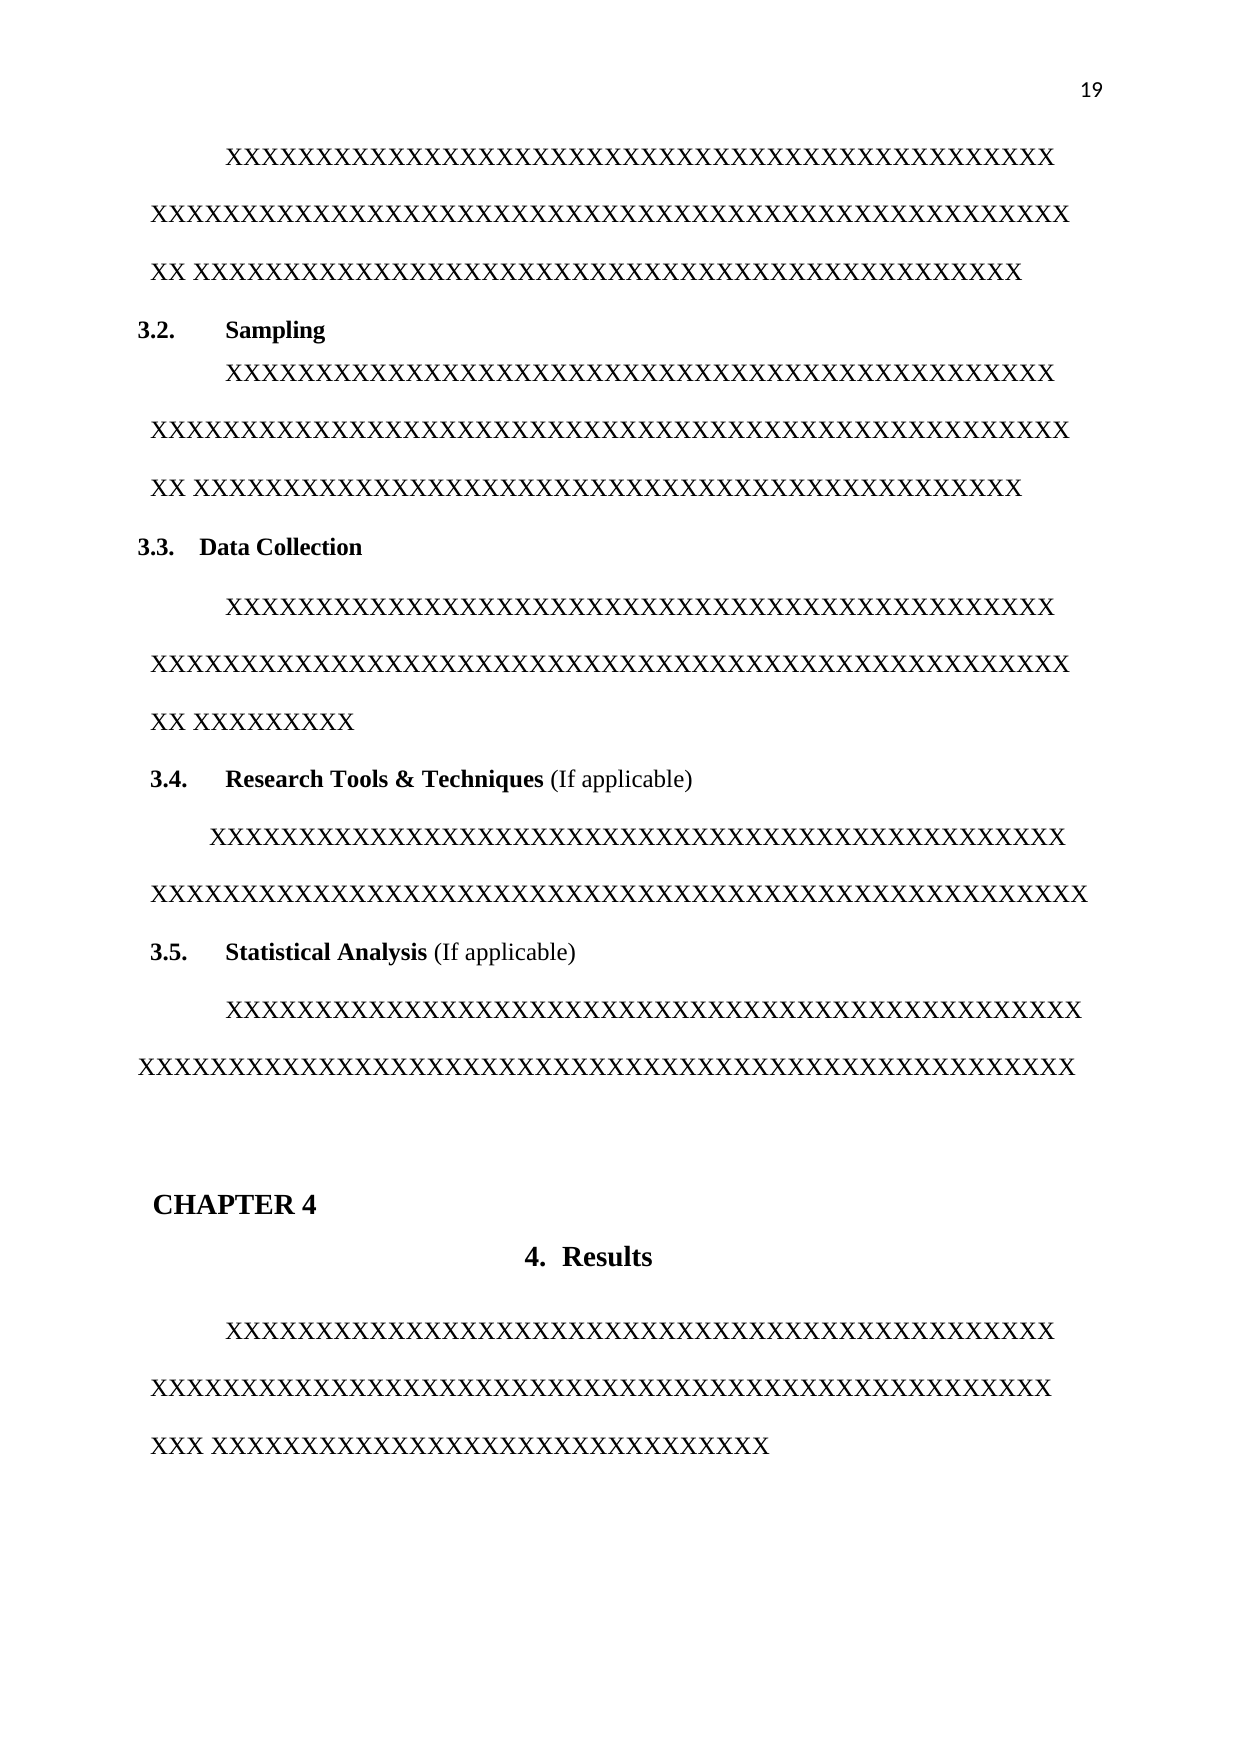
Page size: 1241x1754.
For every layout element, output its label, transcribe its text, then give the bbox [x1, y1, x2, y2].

text CHAPTER 4 [152, 1187, 1039, 1220]
list Data Collection [137, 532, 1103, 561]
text XXXXXXXXXXXXXXXXXXXXXXXXXXXXXXXXXXXXXXXXXXXXXXXXXXXXXXXXXXXXXXXXXXXXXXXXXXXXXXXXXXXXXXXXXXXXXXXXXXX XXXXXXXXXXXXXXXXXXXXXXXXXXXXXXX [150, 1316, 1071, 1459]
list Results [137, 1239, 1039, 1272]
text XXXXXXXXXXXXXXXXXXXXXXXXXXXXXXXXXXXXXXXXXXXXXXXXXXXXXXXXXXXXXXXXXXXXXXXXXXXXXXXXXXXXXXXXXXXXXXXXXXX XXXXXXXXXXXXXXXXXXXXXXXXXXXXXXXXXXXXXXXXXXXXXX [150, 142, 1071, 285]
text XXXXXXXXXXXXXXXXXXXXXXXXXXXXXXXXXXXXXXXXXXXXXXXXXXXXXXXXXXXXXXXXXXXXXXXXXXXXXXXXXXXXXXXXXXXXXXXXXXX XXXXXXXXX [150, 592, 1071, 736]
list Sampling [137, 315, 1103, 344]
text XXXXXXXXXXXXXXXXXXXXXXXXXXXXXXXXXXXXXXXXXXXXXXXXXXXX [137, 1052, 1103, 1081]
list XXXXXXXXXXXXXXXXXXXXXXXXXXXXXXXXXXXXXXXXXXXXXXXX [209, 822, 1103, 851]
list Research Tools & Techniques (If applicable) [150, 764, 1103, 793]
text XXXXXXXXXXXXXXXXXXXXXXXXXXXXXXXXXXXXXXXXXXXXXXXXXXXXXXXXXXXXXXXXXXXXXXXXXXXXXXXXXXXXXXXXXXXXXXXXXXX XXXXXXXXXXXXXXXXXXXXXXXXXXXXXXXXXXXXXXXXXXXXXX [150, 358, 1071, 502]
list XXXXXXXXXXXXXXXXXXXXXXXXXXXXXXXXXXXXXXXXXXXXXXXXXXXX [150, 879, 1103, 908]
list Statistical Analysis (If applicable) [150, 937, 1103, 966]
text XXXXXXXXXXXXXXXXXXXXXXXXXXXXXXXXXXXXXXXXXXXXXXXX [225, 995, 1103, 1023]
